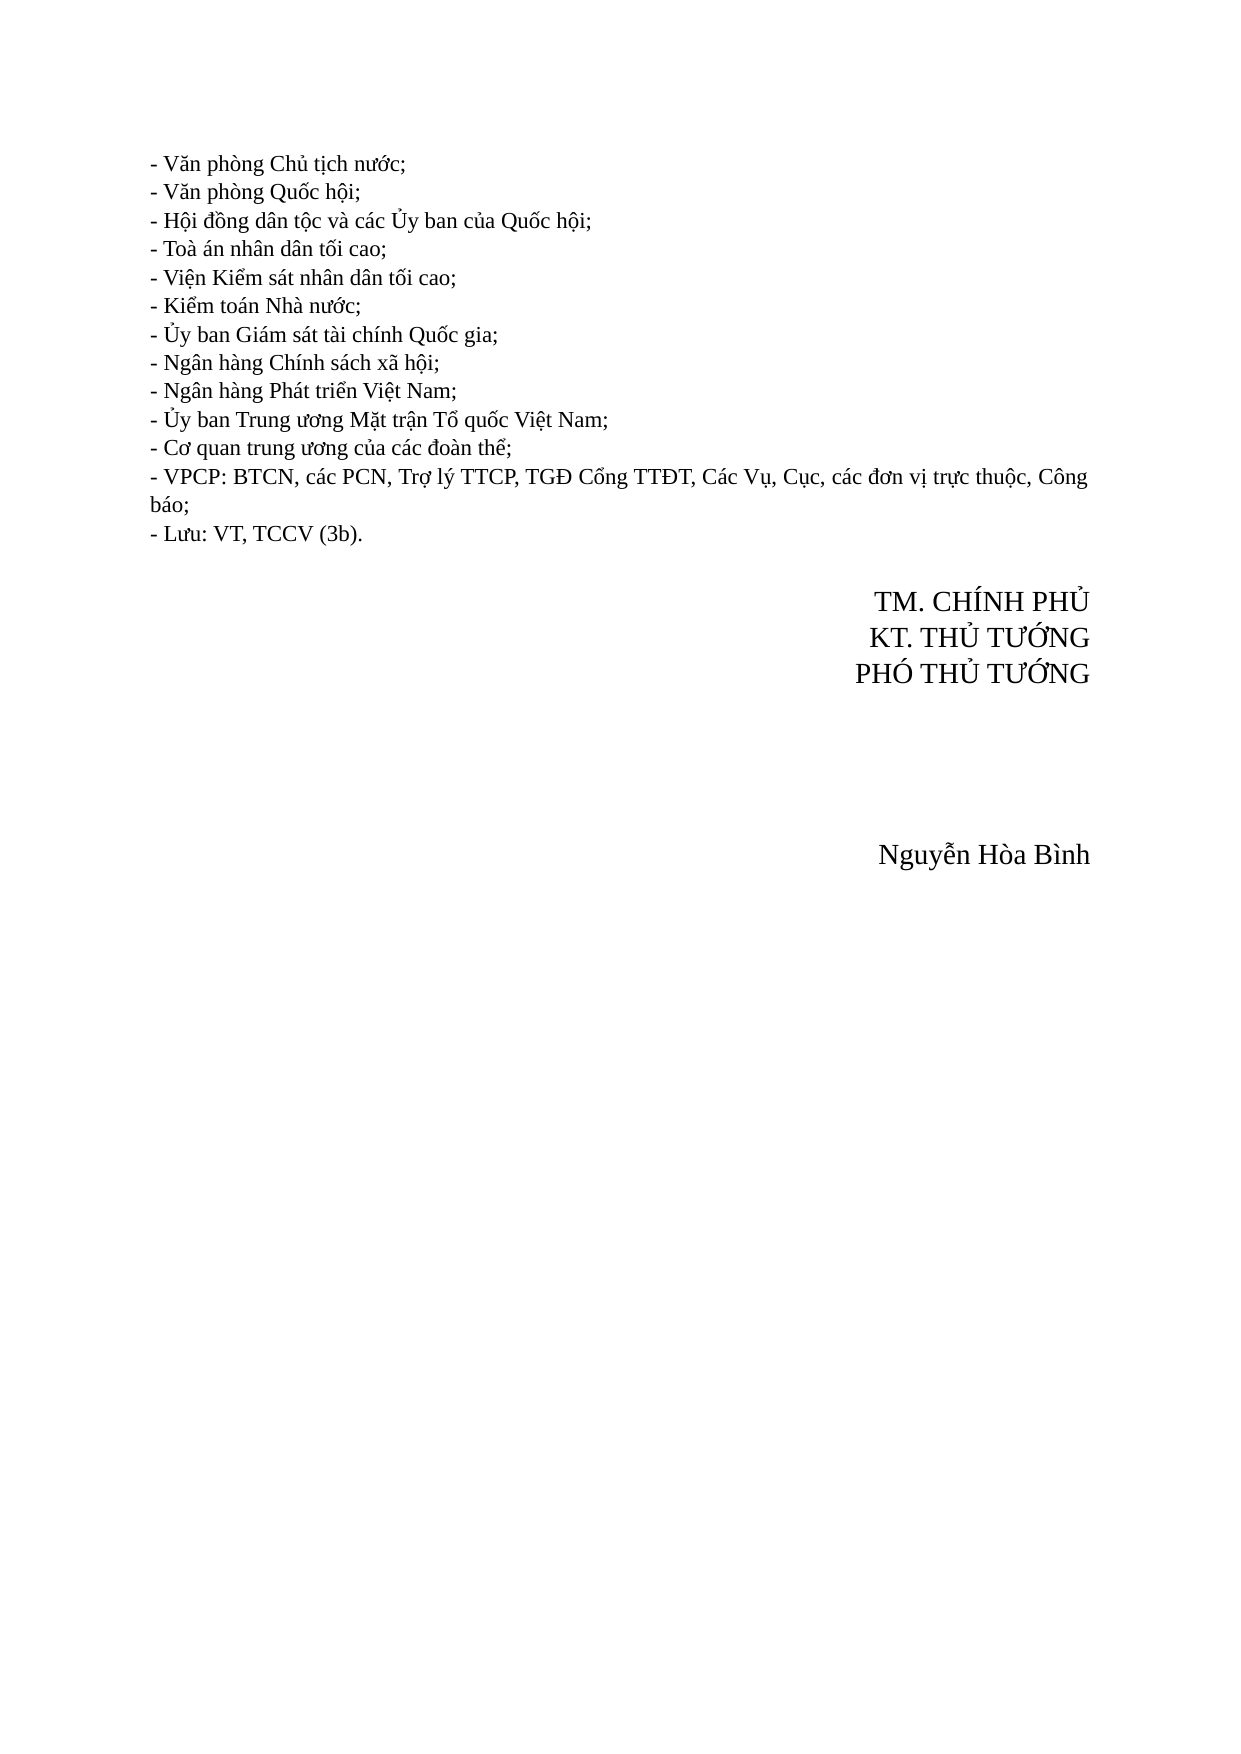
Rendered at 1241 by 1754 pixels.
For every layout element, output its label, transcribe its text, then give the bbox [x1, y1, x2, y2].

text - Ủy ban Giám sát tài chính Quốc gia; [150, 321, 1090, 347]
text TM. CHÍNH PHỦ [150, 584, 1090, 618]
text - Kiểm toán Nhà nước; [150, 292, 1090, 318]
text Nguyễn Hòa Bình [150, 837, 1090, 871]
text - Toà án nhân dân tối cao; [150, 235, 1090, 262]
text - Cơ quan trung ương của các đoàn thể; [150, 434, 1090, 461]
text - VPCP: BTCN, các PCN, Trợ lý TTCP, TGĐ Cổng TTĐT, Các Vụ, Cục, các đơn vị trực thuộc, Công báo; [150, 463, 1090, 518]
text - Ủy ban Trung ương Mặt trận Tổ quốc Việt Nam; [150, 406, 1090, 432]
text - Văn phòng Quốc hội; [150, 178, 1090, 205]
text - Hội đồng dân tộc và các Ủy ban của Quốc hội; [150, 207, 1090, 233]
text - Văn phòng Chủ tịch nước; [150, 150, 1090, 176]
text - Ngân hàng Phát triển Việt Nam; [150, 377, 1090, 404]
text - Lưu: VT, TCCV (3b). [150, 520, 1090, 546]
text - Viện Kiểm sát nhân dân tối cao; [150, 264, 1090, 290]
text KT. THỦ TƯỚNG [150, 620, 1090, 654]
text PHÓ THỦ TƯỚNG [150, 657, 1090, 690]
text - Ngân hàng Chính sách xã hội; [150, 349, 1090, 375]
